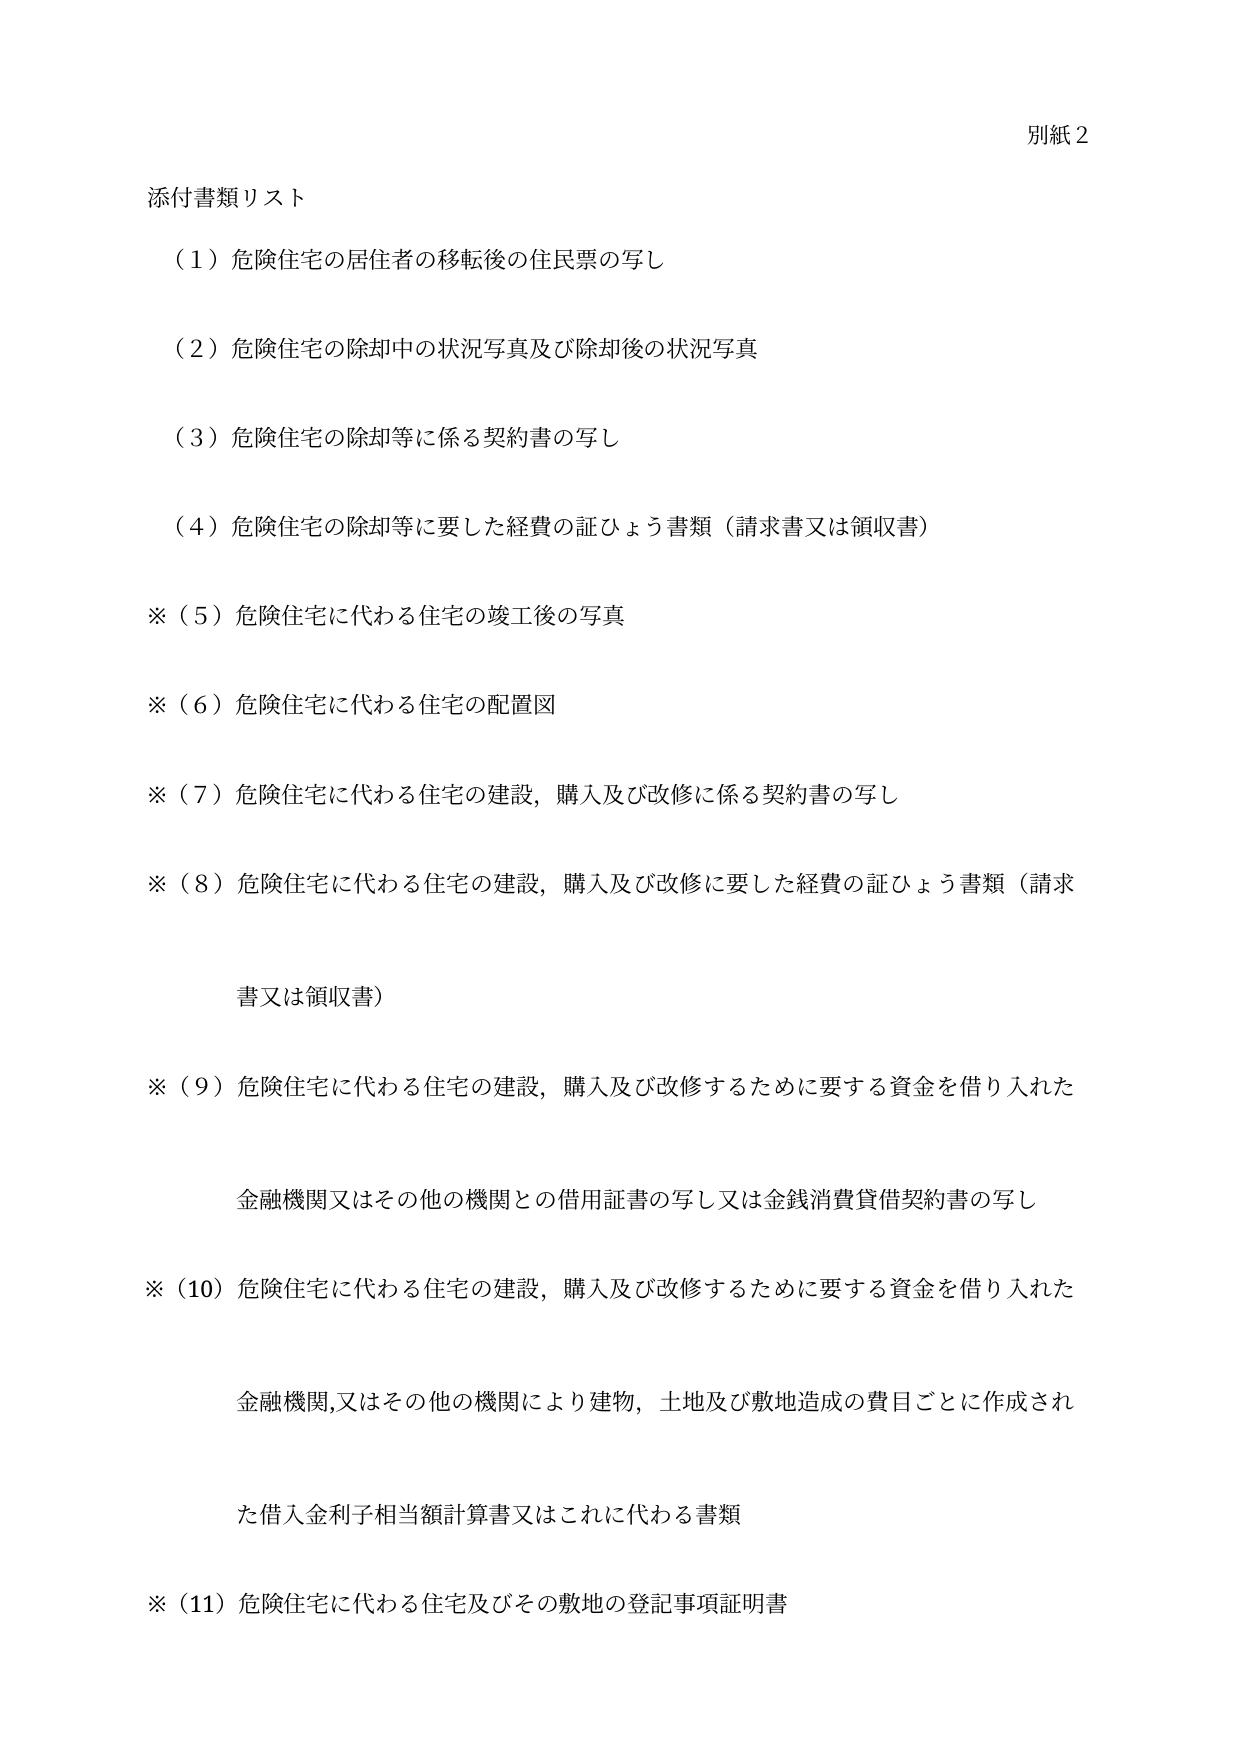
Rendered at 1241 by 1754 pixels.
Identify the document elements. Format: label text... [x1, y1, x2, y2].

text 添付書類リスト [148, 165, 1078, 227]
text ※（９）危険住宅に代わる住宅の建設，購入及び改修するために要する資金を借り入れた金融機関又はその他の機関との借用証書の写し又は金銭消費貸借契約書の写し [148, 1054, 1078, 1229]
text （１）危険住宅の居住者の移転後の住民票の写し [148, 227, 1078, 289]
text ※（８）危険住宅に代わる住宅の建設，購入及び改修に要した経費の証ひょう書類（請求書又は領収書） [148, 852, 1078, 1027]
text （４）危険住宅の除却等に要した経費の証ひょう書類（請求書又は領収書） [148, 495, 1078, 557]
text ※（11）危険住宅に代わる住宅及びその敷地の登記事項証明書 [148, 1572, 1078, 1634]
text ※（５）危険住宅に代わる住宅の竣工後の写真 [148, 584, 1078, 646]
text ※（10）危険住宅に代わる住宅の建設，購入及び改修するために要する資金を借り入れた金融機関,又はその他の機関により建物，土地及び敷地造成の費目ごとに作成された借入金利子相当額計算書又はこれに代わる書類 [145, 1257, 1078, 1545]
text （２）危険住宅の除却中の状況写真及び除却後の状況写真 [148, 316, 1078, 378]
text ※（６）危険住宅に代わる住宅の配置図 [148, 673, 1078, 735]
text ※（７）危険住宅に代わる住宅の建設，購入及び改修に係る契約書の写し [148, 762, 1078, 824]
text 別紙２ [148, 103, 1093, 165]
text （３）危険住宅の除却等に係る契約書の写し [148, 406, 1078, 467]
